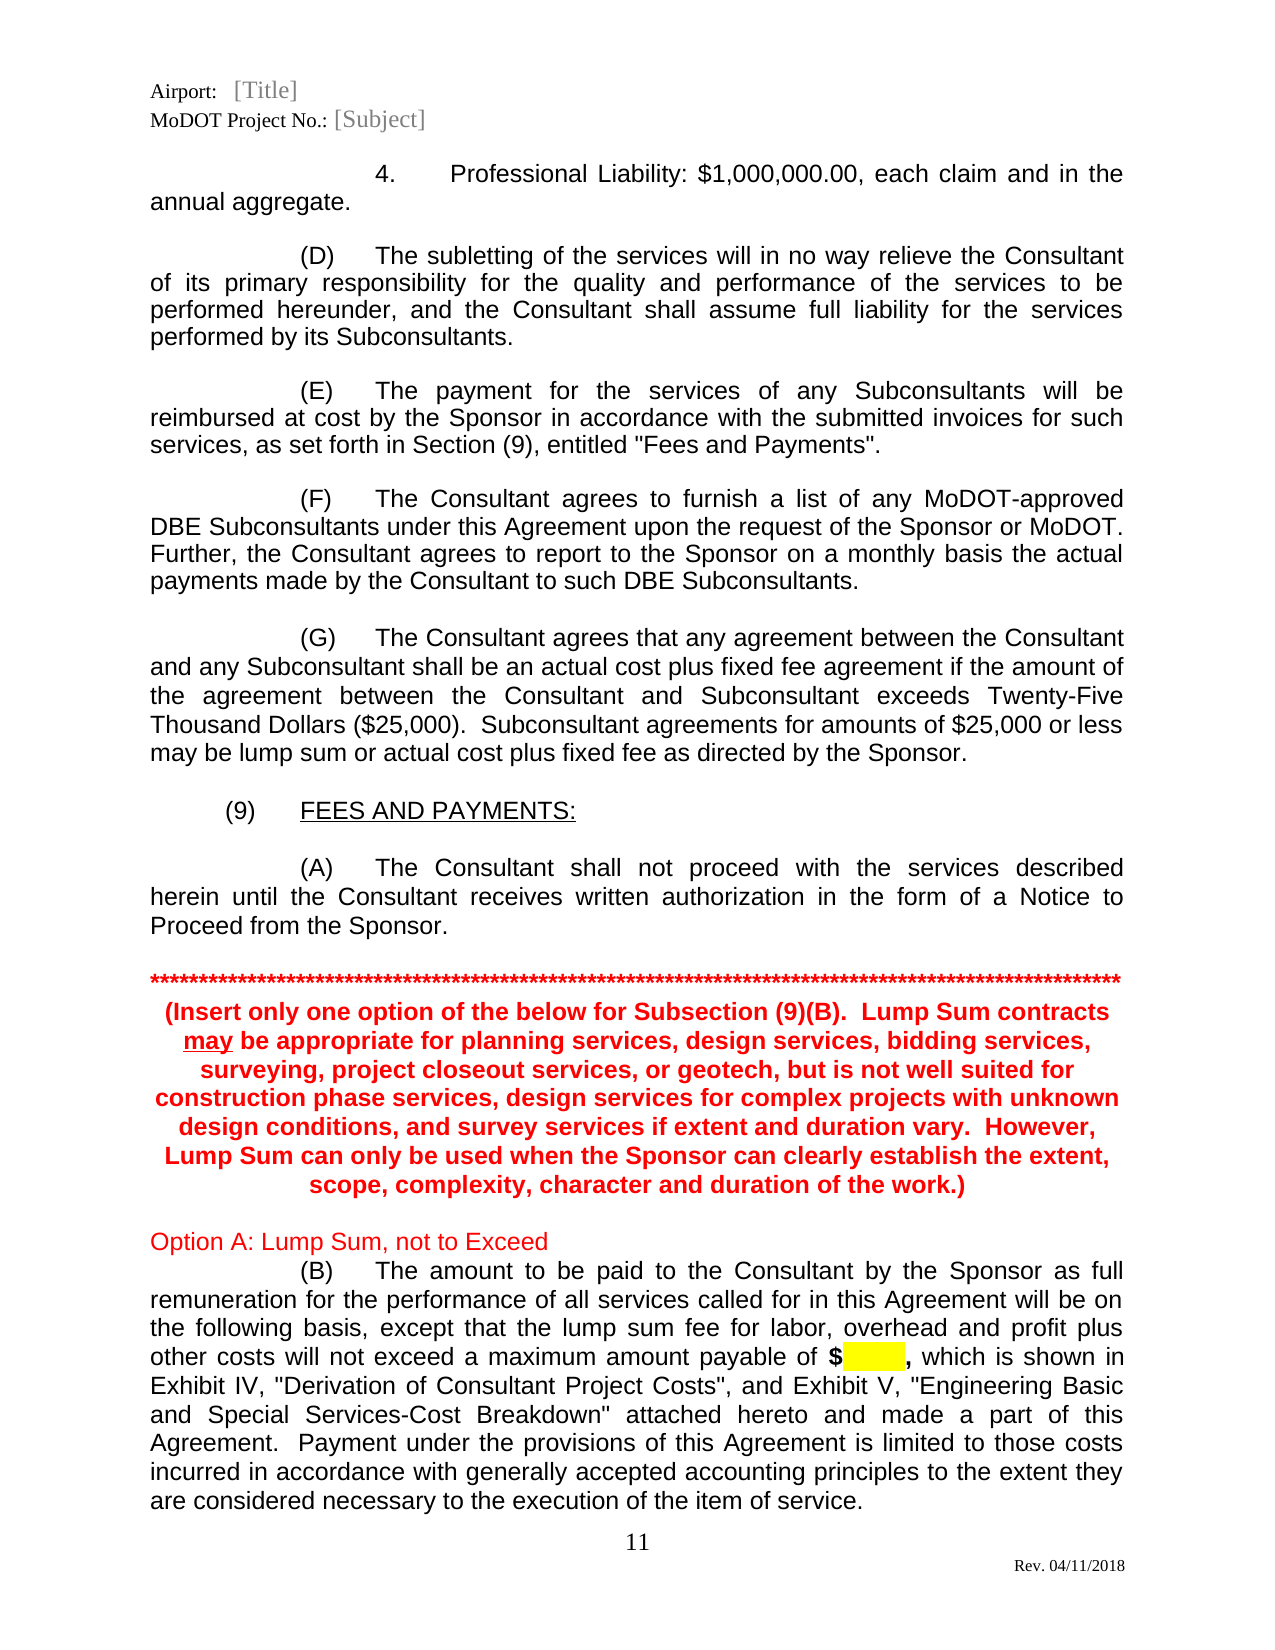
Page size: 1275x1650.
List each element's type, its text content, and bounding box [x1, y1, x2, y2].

text (E) The payment for the services of any Subconsultants will be reimbursed at cost by the Sponsor in accordance with the submitted invoices for such services, as set forth in Section (9), entitled "Fees and Payments". [150, 378, 1125, 459]
text (D) The subletting of the services will in no way relieve the Consultant of its primary responsibility for the quality and performance of the services to be performed hereunder, and the Consultant shall assume full liability for the services performed by its Subconsultants. [150, 242, 1125, 351]
text Option A: Lump Sum, not to Exceed [150, 1227, 1125, 1256]
text (B) The amount to be paid to the Consultant by the Sponsor as full remuneration for the performance of all services called for in this Agreement will be on the following basis, except that the lump sum fee for labor, overhead and profit plus other costs will not exceed a maximum amount payable of $ , which is shown in Exhibit IV, "Derivation of Consultant Project Costs", and Exhibit V, "Engineering Basic and Special Services-Cost Breakdown" attached hereto and made a part of this Agreement. Payment under the provisions of this Agreement is limited to those costs incurred in accordance with generally accepted accounting principles to the extent they are considered necessary to the execution of the item of service. [150, 1256, 1125, 1514]
list The Consultant shall not proceed with the services described herein until the Consultant receives written authorization in the form of a Notice to Proceed from the Sponsor. [150, 853, 1125, 939]
text **************************************************************************************************** [150, 968, 1125, 997]
text (9) FEES AND PAYMENTS: [150, 796, 1125, 824]
text (G) The Consultant agrees that any agreement between the Consultant and any Subconsultant shall be an actual cost plus fixed fee agreement if the amount of the agreement between the Consultant and Subconsultant exceeds Twenty-Five Thousand Dollars ($25,000). Subconsultant agreements for amounts of $25,000 or less may be lump sum or actual cost plus fixed fee as directed by the Sponsor. [150, 623, 1125, 767]
text (F) The Consultant agrees to furnish a list of any MoDOT-approved DBE Subconsultants under this Agreement upon the request of the Sponsor or MoDOT. Further, the Consultant agrees to report to the Sponsor on a monthly basis the actual payments made by the Consultant to such DBE Subconsultants. [150, 486, 1125, 594]
text 4. Professional Liability: $1,000,000.00, each claim and in the annual aggregate. [150, 161, 1125, 215]
text (Insert only one option of the below for Subsection (9)(B). Lump Sum contracts may be appropriate for planning services, design services, bidding services, surveying, project closeout services, or geotech, but is not well suited for construction phase services, design services for complex projects with unknown design conditions, and survey services if extent and duration vary. However, Lump Sum can only be used when the Sponsor can clearly establish the extent, scope, complexity, character and duration of the work.) [150, 997, 1125, 1198]
